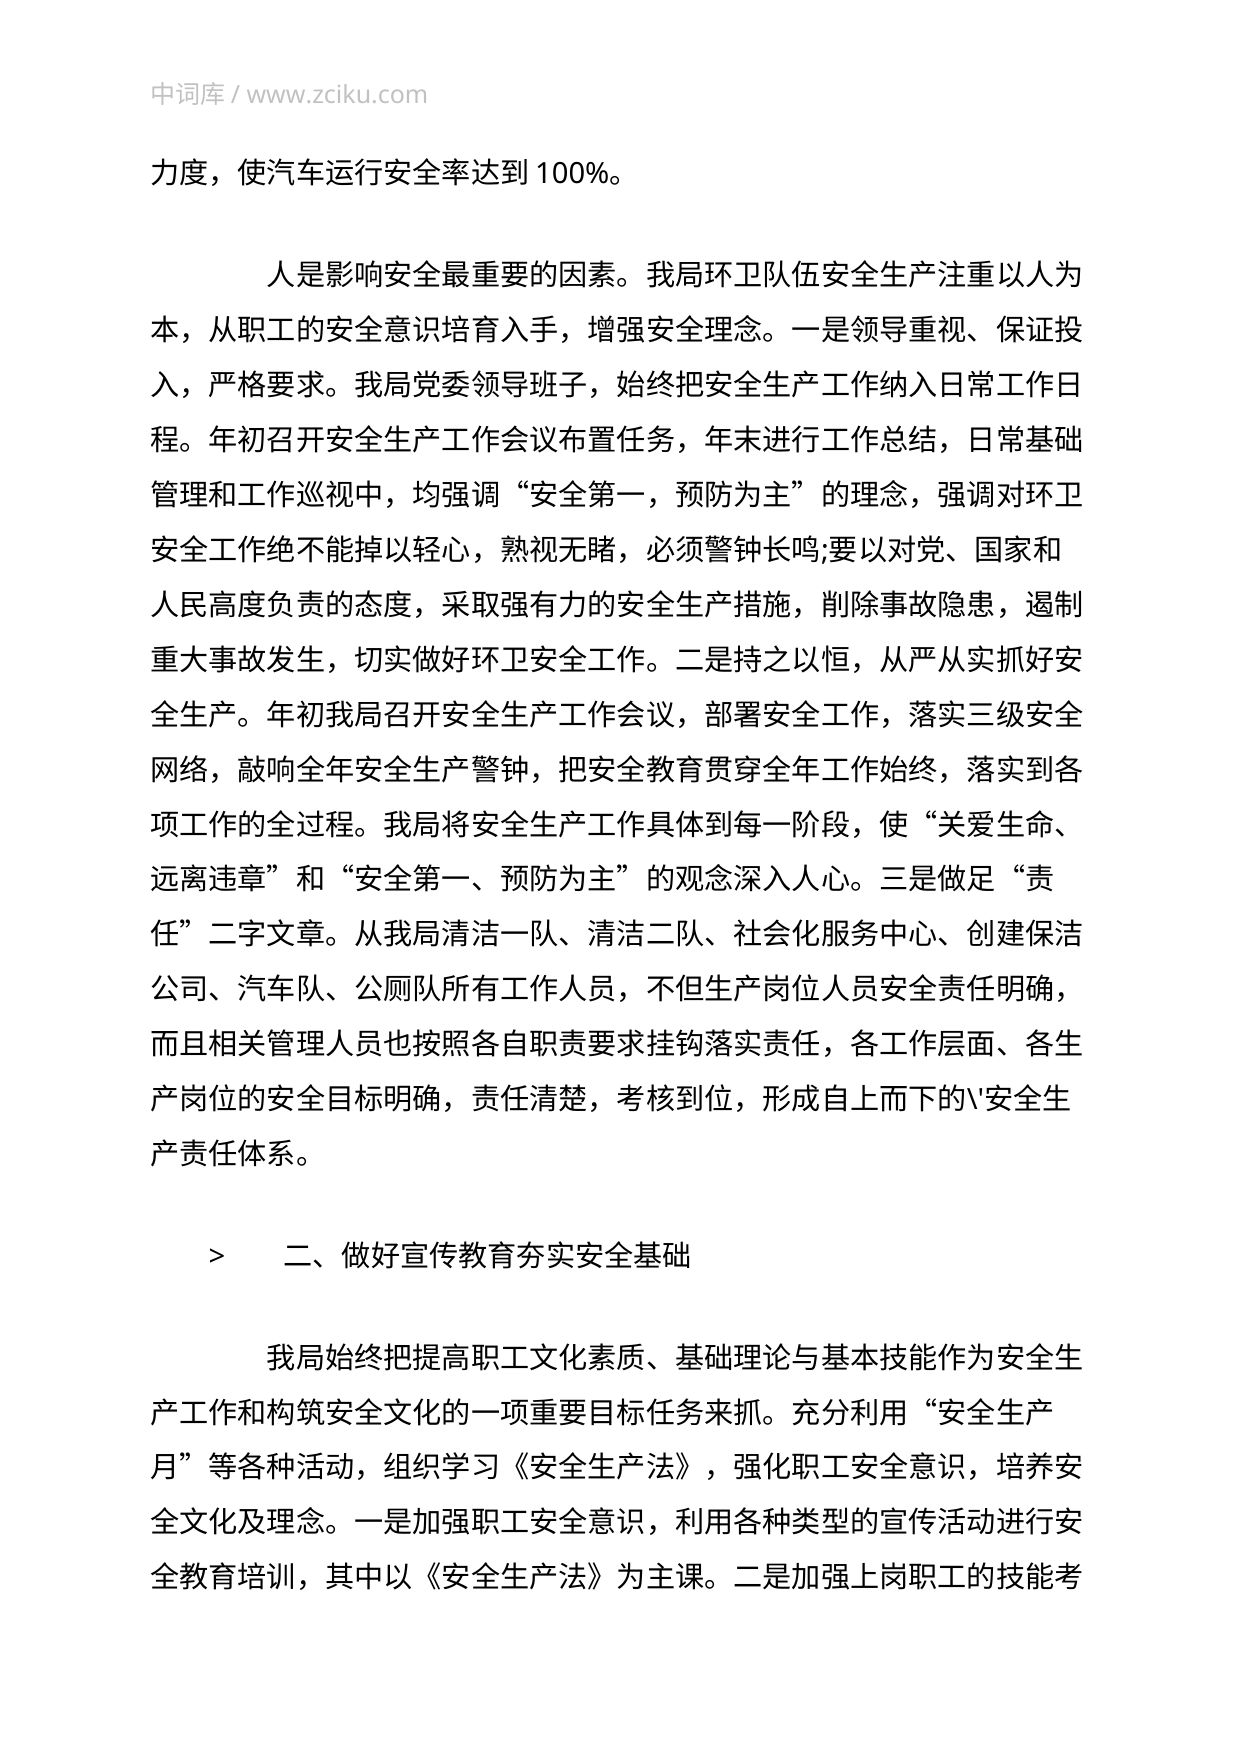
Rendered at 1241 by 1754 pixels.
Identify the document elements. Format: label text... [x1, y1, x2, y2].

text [150, 1334, 1090, 1596]
text > 二、做好宣传教育夯实安全基础 [150, 1232, 1090, 1275]
text 人是影响安全最重要的因素。我局环卫队伍安全生产注重以人为本，从职工的安全意识培育入手，增强安全理念。一是领导重视、保证投入，严格要求。我局党委领导班子，始终把安全生产工作纳入日常工作日程。年初召开安全生产工作会议布置任务，年末进行工作总结，日常基础管理和工作巡视中，均强调“安全第一，预防为主”的理念，强调对环卫安全工作绝不能掉以轻心，熟视无睹，必须警钟长鸣;要以对党、国家和人民高度负责的态度，采取强有力的安全生产措施，削除事故隐患，遏制重大事故发生，切实做好环卫安全工作。二是持之以恒，从严从实抓好安全生产。年初我局召开安全生产工作会议，部署安全工作，落实三级安全网络，敲响全年安全生产警钟，把安全教育贯穿全年工作始终，落实到各项工作的全过程。我局将安全生产工作具体到每一阶段，使“关爱生命、远离违章”和“安全第一、预防为主”的观念深入人心。三是做足“责任”二字文章。从我局清洁一队、清洁二队、社会化服务中心、创建保洁公司、汽车队、公厕队所有工作人员，不但生产岗位人员安全责任明确，而且相关管理人员也按照各自职责要求挂钩落实责任，各工作层面、各生产岗位的安全目标明确，责任清楚，考核到位，形成自上而下的\'安全生产责任体系。 [150, 252, 1090, 1173]
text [150, 150, 1090, 192]
